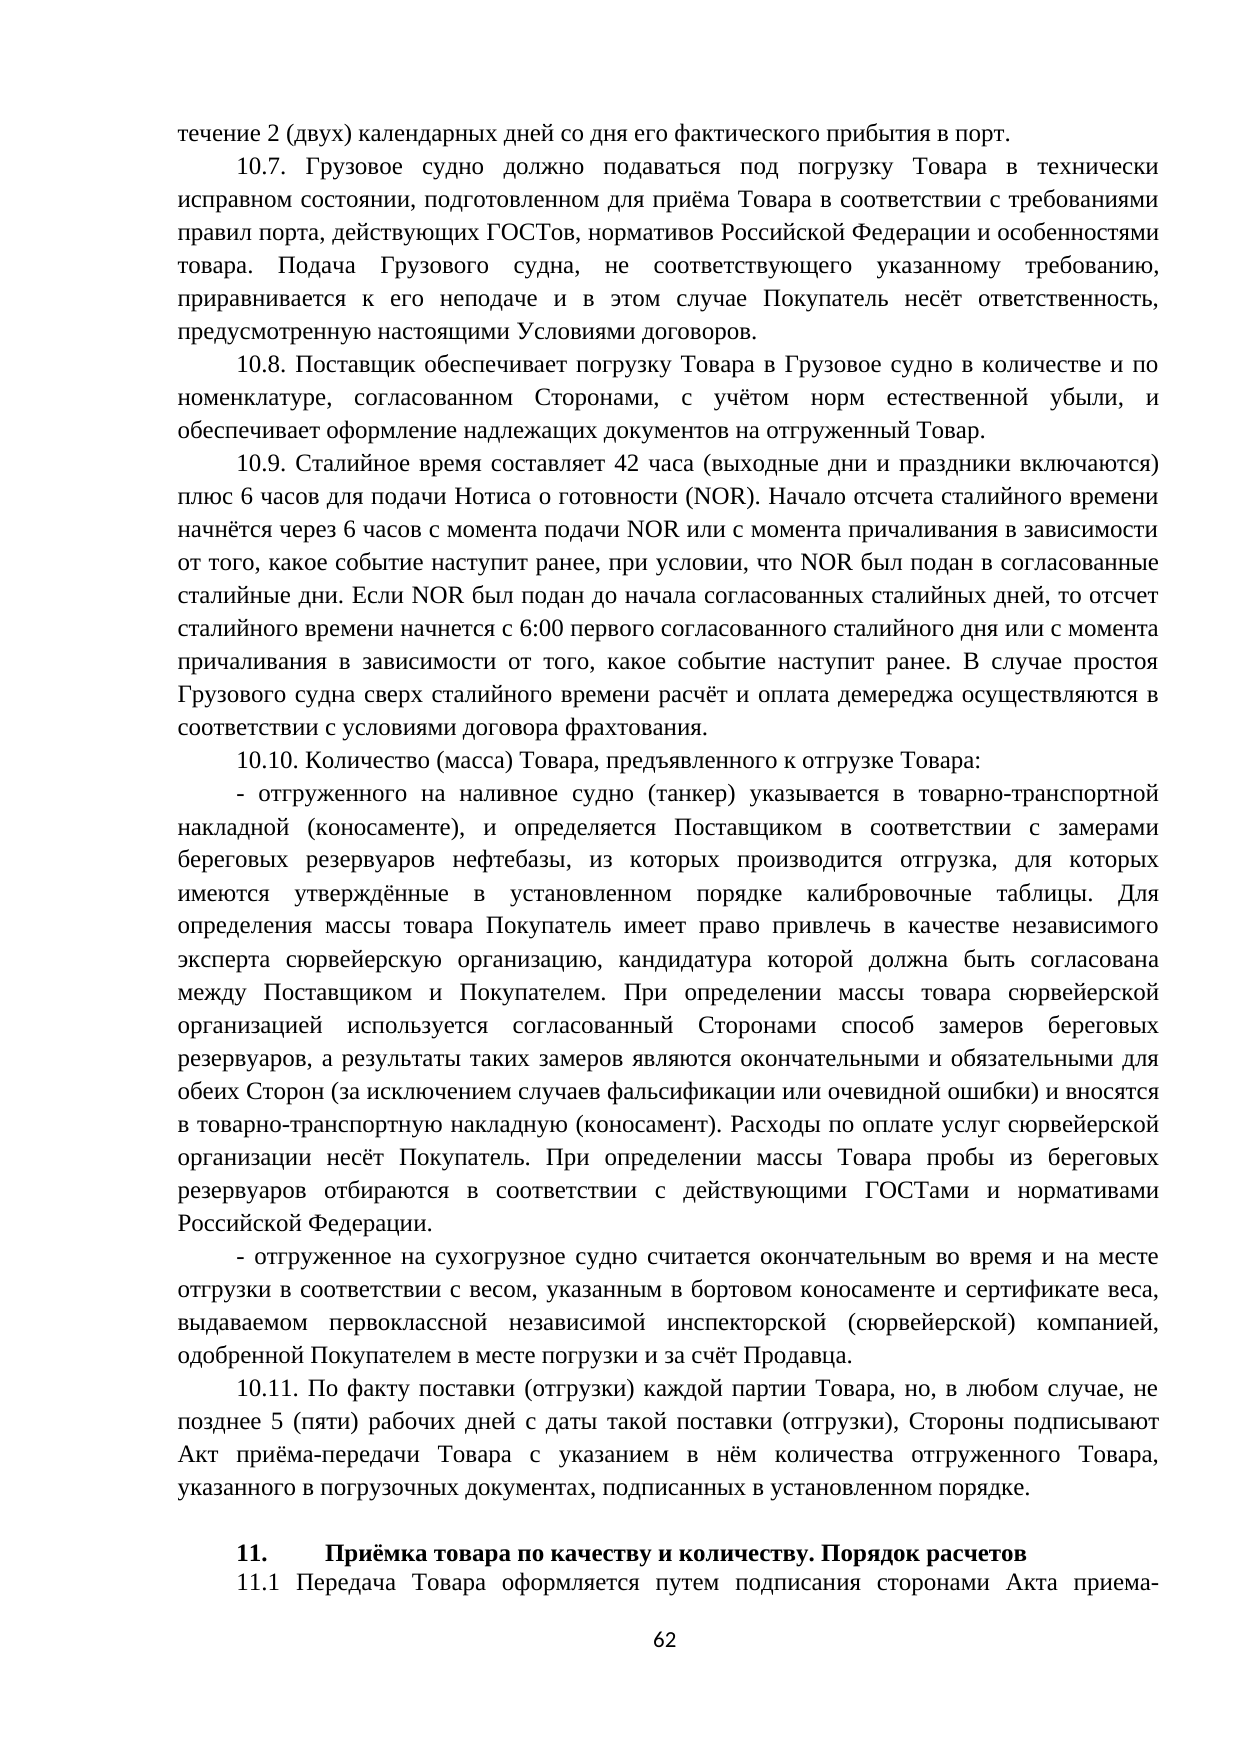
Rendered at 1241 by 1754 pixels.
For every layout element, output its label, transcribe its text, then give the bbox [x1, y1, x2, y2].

list Приёмка товара по качеству и количеству. Порядок расчетов [177, 1538, 1160, 1567]
text 10.11. По факту поставки (отгрузки) каждой партии Товара, но, в любом случае, не позднее 5 (пяти) рабочих дней с даты такой поставки (отгрузки), Стороны подписывают Акт приёма-передачи Товара с указанием в нём количества отгруженного Товара, указанного в погрузочных документах, подписанных в установленном порядке. [177, 1373, 1160, 1501]
text 10.7. Грузовое судно должно подаваться под погрузку Товара в технически исправном состоянии, подготовленном для приёма Товара в соответствии с требованиями правил порта, действующих ГОСТов, нормативов Российской Федерации и особенностями товара. Подача Грузового судна, не соответствующего указанному требованию, приравнивается к его неподаче и в этом случае Покупатель несёт ответственность, предусмотренную настоящими Условиями договоров. [177, 151, 1160, 345]
text - отгруженное на сухогрузное судно считается окончательным во время и на месте отгрузки в соответствии с весом, указанным в бортовом коносаменте и сертификате веса, выдаваемом первоклассной независимой инспекторской (сюрвейерской) компанией, одобренной Покупателем в месте погрузки и за счёт Продавца. [177, 1241, 1160, 1369]
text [177, 1567, 1160, 1596]
text 10.10. Количество (масса) Товара, предъявленного к отгрузке Товара: [177, 746, 1160, 774]
text - отгруженного на наливное судно (танкер) указывается в товарно-транспортной накладной (коносаменте), и определяется Поставщиком в соответствии с замерами береговых резервуаров нефтебазы, из которых производится отгрузка, для которых имеются утверждённые в установленном порядке калибровочные таблицы. Для определения массы товара Покупатель имеет право привлечь в качестве независимого эксперта сюрвейерскую организацию, кандидатура которой должна быть согласована между Поставщиком и Покупателем. При определении массы товара сюрвейерской организацией используется согласованный Сторонами способ замеров береговых резервуаров, а результаты таких замеров являются окончательными и обязательными для обеих Сторон (за исключением случаев фальсификации или очевидной ошибки) и вносятся в товарно-транспортную накладную (коносамент). Расходы по оплате услуг сюрвейерской организации несёт Покупатель. При определении массы Товара пробы из береговых резервуаров отбираются в соответствии с действующими ГОСТами и нормативами Российской Федерации. [177, 778, 1160, 1237]
text 10.9. Сталийное время составляет 42 часа (выходные дни и праздники включаются) плюс 6 часов для подачи Нотиса о готовности (NOR). Начало отсчета сталийного времени начнётся через 6 часов с момента подачи NOR или с момента причаливания в зависимости от того, какое событие наступит ранее, при условии, что NOR был подан в согласованные сталийные дни. Если NOR был подан до начала согласованных сталийных дней, то отсчет сталийного времени начнется с 6:00 первого согласованного сталийного дня или с момента причаливания в зависимости от того, какое событие наступит ранее. В случае простоя Грузового судна сверх сталийного времени расчёт и оплата демереджа осуществляются в соответствии с условиями договора фрахтования. [177, 448, 1160, 741]
text 10.8. Поставщик обеспечивает погрузку Товара в Грузовое судно в количестве и по номенклатуре, согласованном Сторонами, с учётом норм естественной убыли, и обеспечивает оформление надлежащих документов на отгруженный Товар. [177, 349, 1160, 444]
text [177, 118, 1160, 147]
